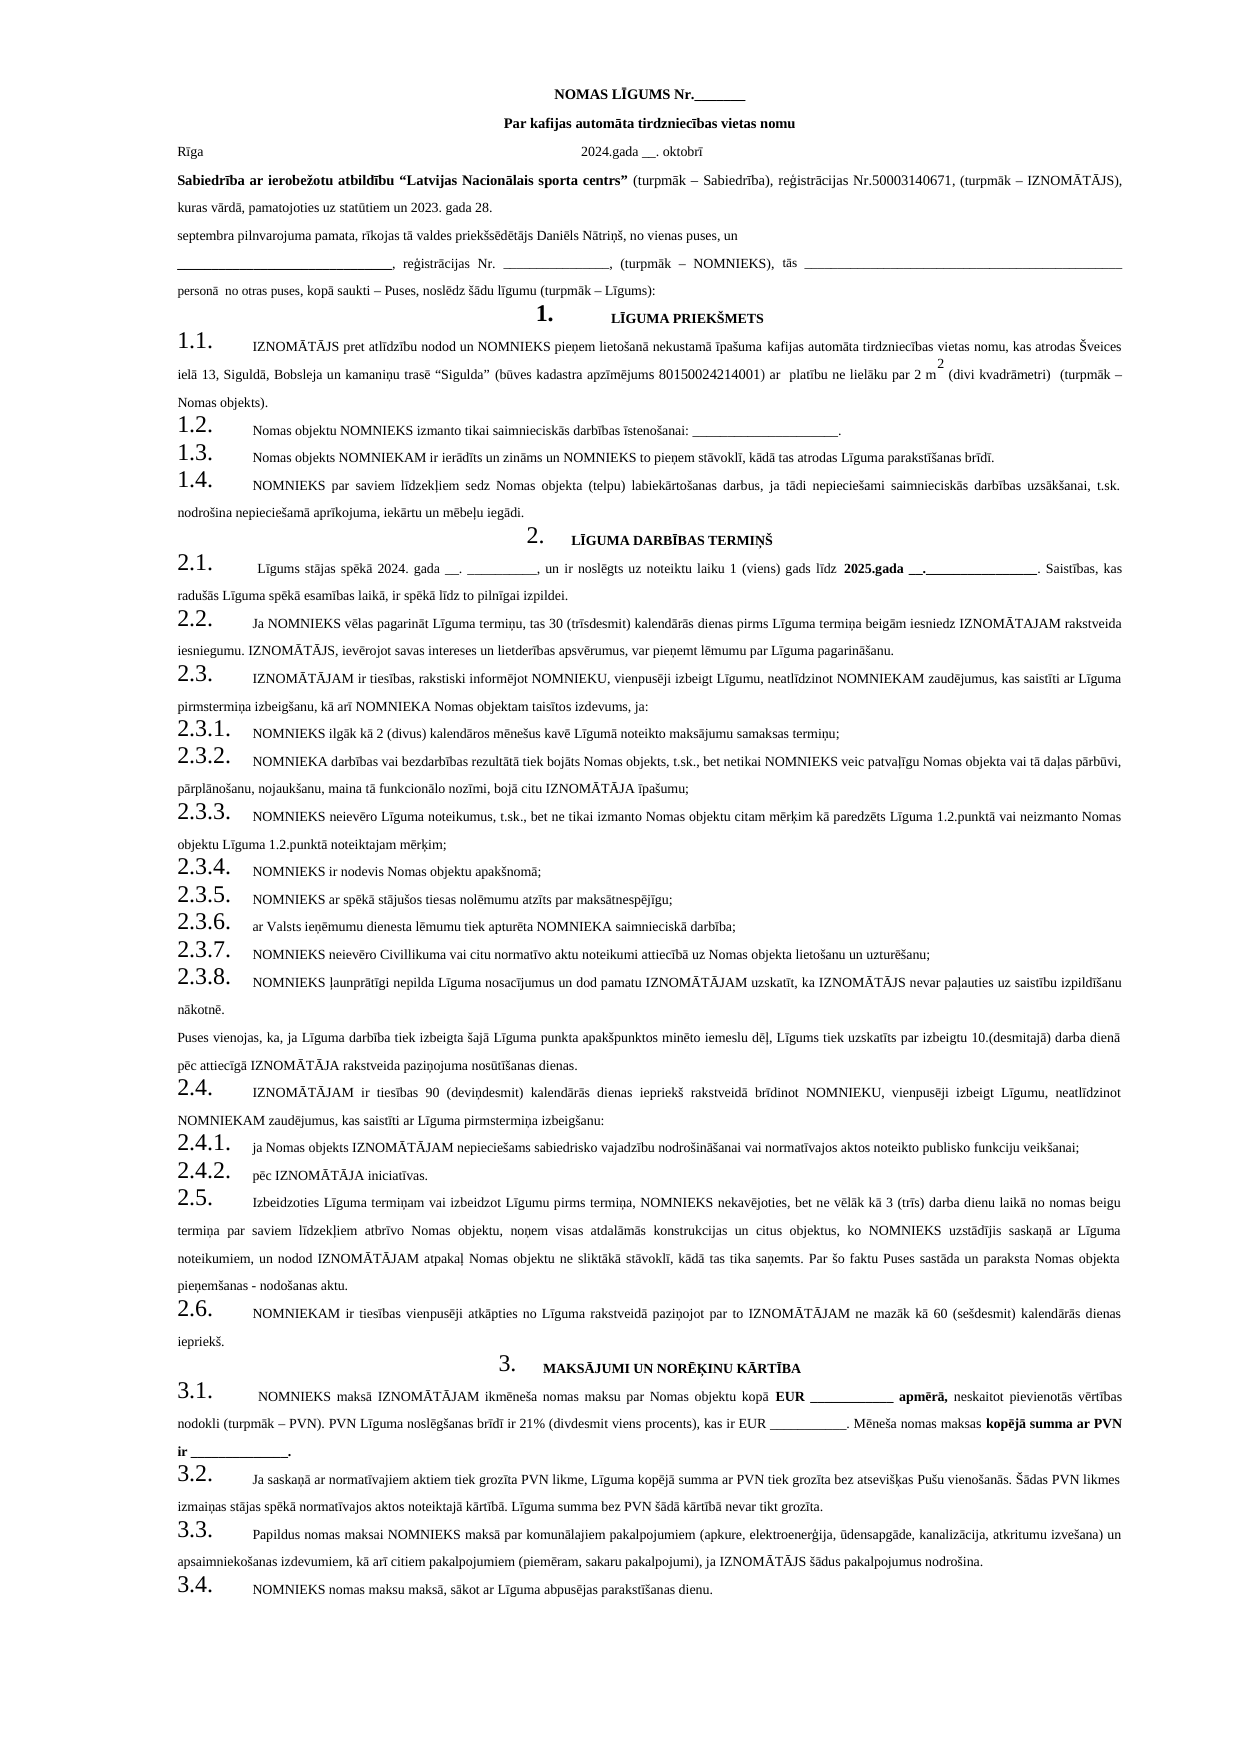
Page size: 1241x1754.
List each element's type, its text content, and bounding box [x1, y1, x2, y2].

list NOMNIEKS neievēro Līguma noteikumus, t.sk., bet ne tikai izmanto Nomas objektu citam mērķim kā paredzēts Līguma 1.2.punktā vai neizmanto Nomas objektu Līguma 1.2.punktā noteiktajam mērķim; [177, 797, 1122, 852]
title Par kafijas automāta tirdzniecības vietas nomu [177, 103, 1122, 132]
list Nomas objektu NOMNIEKS izmanto tikai saimnieciskās darbības īstenošanai: _____________________. [177, 410, 1122, 438]
title NOMAS LĪGUMS Nr._______ [177, 74, 1122, 103]
list NOMNIEKS maksā IZNOMĀTĀJAM ikmēneša nomas maksu par Nomas objektu kopā EUR ____________ apmērā, neskaitot pievienotās vērtības nodokli (turpmāk – PVN). PVN Līguma noslēgšanas brīdī ir 21% (divdesmit viens procents), kas ir EUR ___________. Mēneša nomas maksas kopējā summa ar PVN ir ______________. [177, 1377, 1122, 1459]
text Puses vienojas, ka, ja Līguma darbība tiek izbeigta šajā Līguma punkta apakšpunktos minēto iemeslu dēļ, Līgums tiek uzskatīts par izbeigtu 10.(desmitajā) darba dienā pēc attiecīgā IZNOMĀTĀJA rakstveida paziņojuma nosūtīšanas dienas. [177, 1018, 1122, 1073]
text _______________________________, reģistrācijas Nr. ________________, (turpmāk – NOMNIEKS), tās ________________________________________________ personā no otras puses, kopā saukti – Puses, noslēdz šādu līgumu (turpmāk – Līgums): [177, 243, 1122, 298]
list NOMNIEKS ir nodevis Nomas objektu apakšnomā; [177, 852, 1122, 879]
list IZNOMĀTĀJAM ir tiesības 90 (deviņdesmit) kalendārās dienas iepriekš rakstveidā brīdinot NOMNIEKU, vienpusēji izbeigt Līgumu, neatlīdzinot NOMNIEKAM zaudējumus, kas saistīti ar Līguma pirmstermiņa izbeigšanu: [177, 1073, 1122, 1128]
list NOMNIEKS neievēro Civillikuma vai citu normatīvo aktu noteikumi attiecībā uz Nomas objekta lietošanu un uzturēšanu; [177, 935, 1122, 962]
list Ja saskaņā ar normatīvajiem aktiem tiek grozīta PVN likme, Līguma kopējā summa ar PVN tiek grozīta bez atsevišķas Pušu vienošanās. Šādas PVN likmes izmaiņas stājas spēkā normatīvajos aktos noteiktajā kārtībā. Līguma summa bez PVN šādā kārtībā nevar tikt grozīta. [177, 1459, 1122, 1514]
text Sabiedrība ar ierobežotu atbildību “Latvijas Nacionālais sporta centrs” (turpmāk – Sabiedrība), reģistrācijas Nr.50003140671, (turpmāk – IZNOMĀTĀJS), kuras vārdā, pamatojoties uz statūtiem un 2023. gada 28. [177, 159, 1122, 216]
list Ja NOMNIEKS vēlas pagarināt Līguma termiņu, tas 30 (trīsdesmit) kalendārās dienas pirms Līguma termiņa beigām iesniedz IZNOMĀTAJAM rakstveida iesniegumu. IZNOMĀTĀJS, ievērojot savas intereses un lietderības apsvērumus, var pieņemt lēmumu par Līguma pagarināšanu. [177, 603, 1122, 659]
list LĪGUMA PRIEKŠMETS [177, 299, 1122, 326]
list Nomas objekts NOMNIEKAM ir ierādīts un zināms un NOMNIEKS to pieņem stāvoklī, kādā tas atrodas Līguma parakstīšanas brīdī. [177, 438, 1122, 465]
list Izbeidzoties Līguma termiņam vai izbeidzot Līgumu pirms termiņa, NOMNIEKS nekavējoties, bet ne vēlāk kā 3 (trīs) darba dienu laikā no nomas beigu termiņa par saviem līdzekļiem atbrīvo Nomas objektu, noņem visas atdalāmās konstrukcijas un citus objektus, ko NOMNIEKS uzstādījis saskaņā ar Līguma noteikumiem, un nodod IZNOMĀTĀJAM atpakaļ Nomas objektu ne sliktākā stāvoklī, kādā tas tika saņemts. Par šo faktu Puses sastāda un paraksta Nomas objekta pieņemšanas - nodošanas aktu. [177, 1183, 1122, 1294]
list IZNOMĀTĀJAM ir tiesības, rakstiski informējot NOMNIEKU, vienpusēji izbeigt Līgumu, neatlīdzinot NOMNIEKAM zaudējumus, kas saistīti ar Līguma pirmstermiņa izbeigšanu, kā arī NOMNIEKA Nomas objektam taisītos izdevums, ja: [177, 659, 1122, 714]
list MAKSĀJUMI UN NORĒĶINU KĀRTĪBA [177, 1349, 1122, 1377]
list NOMNIEKS par saviem līdzekļiem sedz Nomas objekta (telpu) labiekārtošanas darbus, ja tādi nepieciešami saimnieciskās darbības uzsākšanai, t.sk. nodrošina nepieciešamā aprīkojuma, iekārtu un mēbeļu iegādi. [177, 465, 1122, 521]
list IZNOMĀTĀJS pret atlīdzību nodod un NOMNIEKS pieņem lietošanā nekustamā īpašuma kafijas automāta tirdzniecības vietas nomu, kas atrodas Šveices ielā 13, Siguldā, Bobsleja un kamaniņu trasē “Sigulda” (būves kadastra apzīmējums 80150024214001) ar platību ne lielāku par 2 m2 (divi kvadrāmetri) (turpmāk – Nomas objekts). [177, 326, 1122, 410]
list NOMNIEKS nomas maksu maksā, sākot ar Līguma abpusējas parakstīšanas dienu. [177, 1570, 1122, 1597]
list Papildus nomas maksai NOMNIEKS maksā par komunālajiem pakalpojumiem (apkure, elektroenerģija, ūdensapgāde, kanalizācija, atkritumu izvešana) un apsaimniekošanas izdevumiem, kā arī citiem pakalpojumiem (piemēram, sakaru pakalpojumi), ja IZNOMĀTĀJS šādus pakalpojumus nodrošina. [177, 1514, 1122, 1570]
text septembra pilnvarojuma pamata, rīkojas tā valdes priekšsēdētājs Daniēls Nātriņš, no vienas puses, un [177, 216, 1122, 243]
list ja Nomas objekts IZNOMĀTĀJAM nepieciešams sabiedrisko vajadzību nodrošināšanai vai normatīvajos aktos noteikto publisko funkciju veikšanai; [177, 1128, 1122, 1156]
list pēc IZNOMĀTĀJA iniciatīvas. [177, 1156, 1122, 1183]
list NOMNIEKS ļaunprātīgi nepilda Līguma nosacījumus un dod pamatu IZNOMĀTĀJAM uzskatīt, ka IZNOMĀTĀJS nevar paļauties uz saistību izpildīšanu nākotnē. [177, 962, 1122, 1018]
list NOMNIEKS ilgāk kā 2 (divus) kalendāros mēnešus kavē Līgumā noteikto maksājumu samaksas termiņu; [177, 714, 1122, 742]
list NOMNIEKA darbības vai bezdarbības rezultātā tiek bojāts Nomas objekts, t.sk., bet netikai NOMNIEKS veic patvaļīgu Nomas objekta vai tā daļas pārbūvi, pārplānošanu, nojaukšanu, maina tā funkcionālo nozīmi, bojā citu IZNOMĀTĀJA īpašumu; [177, 742, 1122, 797]
list NOMNIEKS ar spēkā stājušos tiesas nolēmumu atzīts par maksātnespējīgu; [177, 879, 1122, 907]
text Rīga 2024.gada __. oktobrī [177, 132, 1122, 159]
list LĪGUMA DARBĪBAS TERMIŅŠ [177, 521, 1122, 548]
list NOMNIEKAM ir tiesības vienpusēji atkāpties no Līguma rakstveidā paziņojot par to IZNOMĀTĀJAM ne mazāk kā 60 (sešdesmit) kalendārās dienas iepriekš. [177, 1294, 1122, 1349]
list Līgums stājas spēkā 2024. gada __. __________, un ir noslēgts uz noteiktu laiku 1 (viens) gads līdz 2025.gada __.________________. Saistības, kas radušās Līguma spēkā esamības laikā, ir spēkā līdz to pilnīgai izpildei. [177, 548, 1122, 603]
list ar Valsts ieņēmumu dienesta lēmumu tiek apturēta NOMNIEKA saimnieciskā darbība; [177, 907, 1122, 935]
